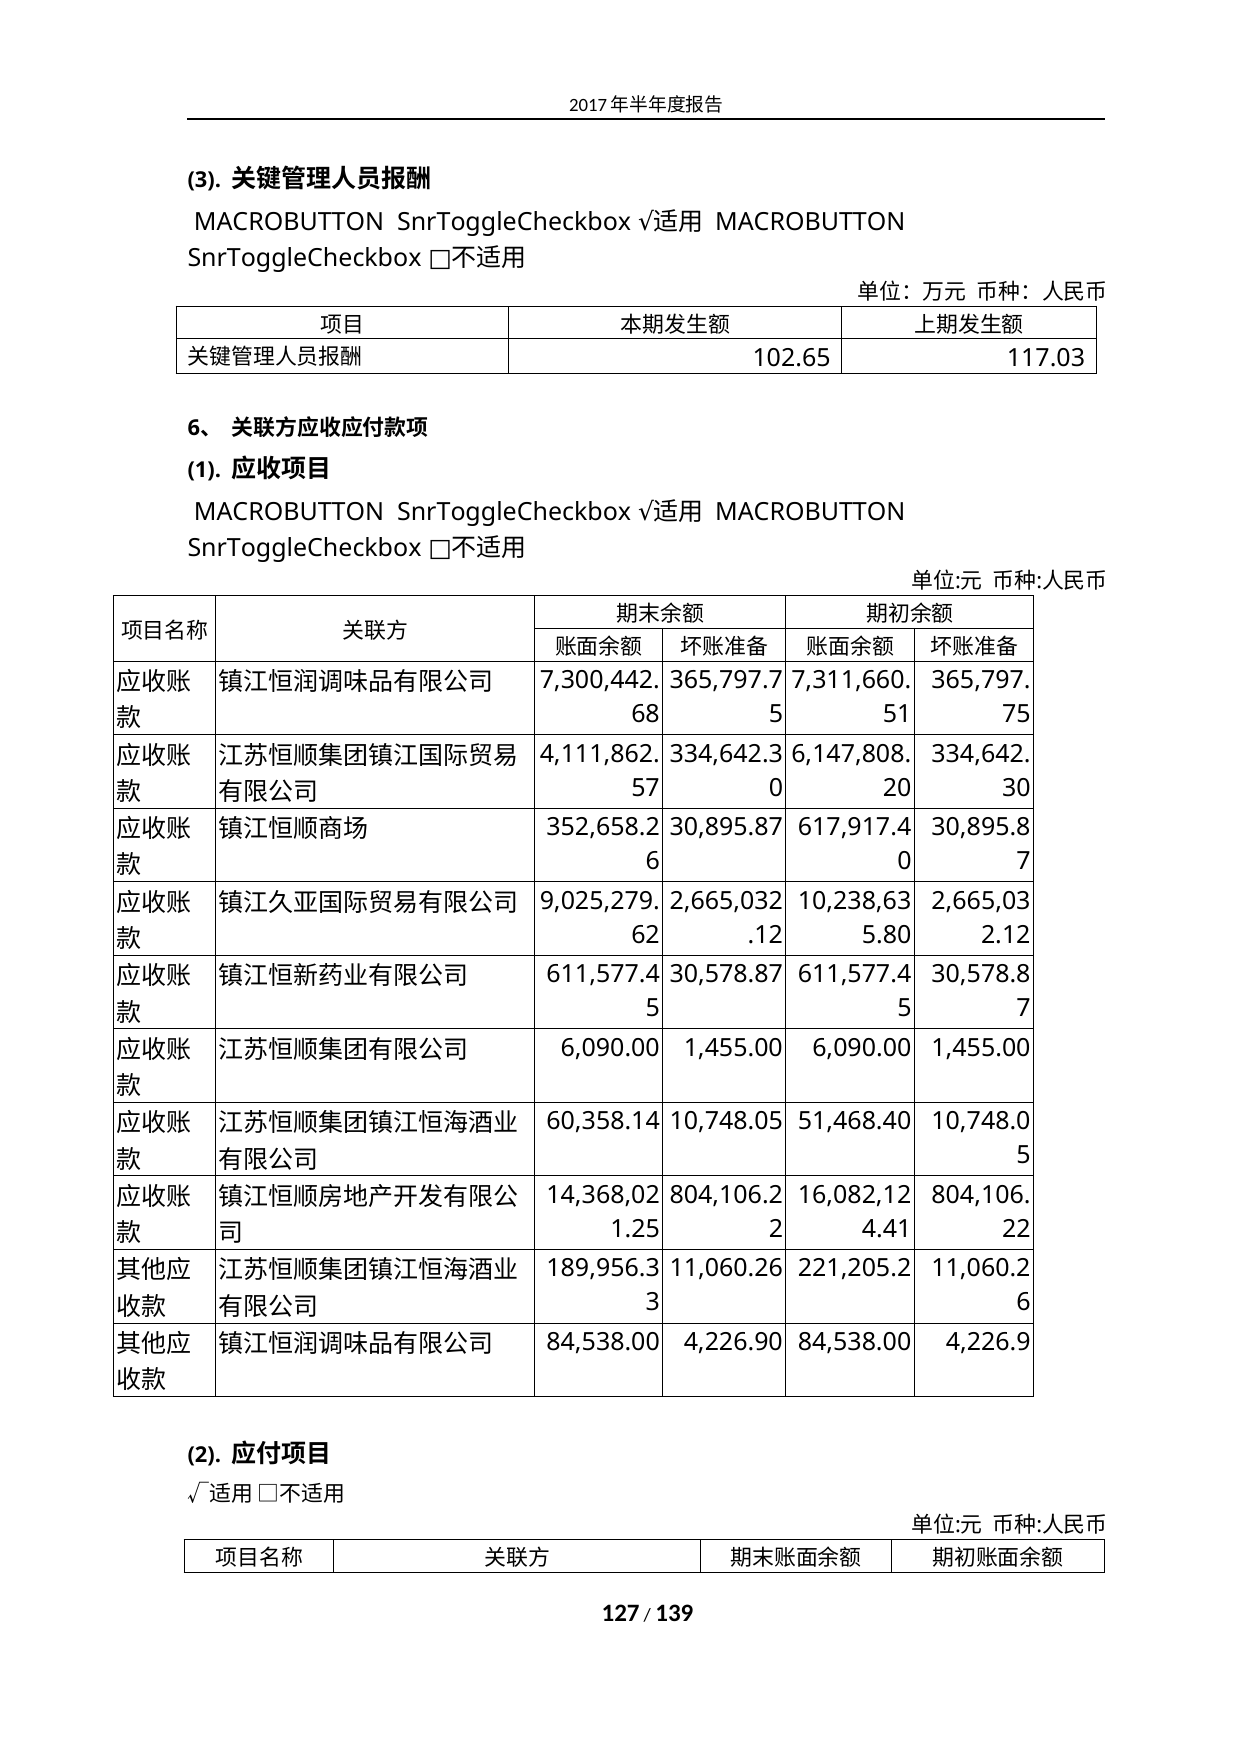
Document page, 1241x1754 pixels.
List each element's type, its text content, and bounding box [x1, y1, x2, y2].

subtitle 关联方应收应付款项 [187, 410, 1107, 442]
